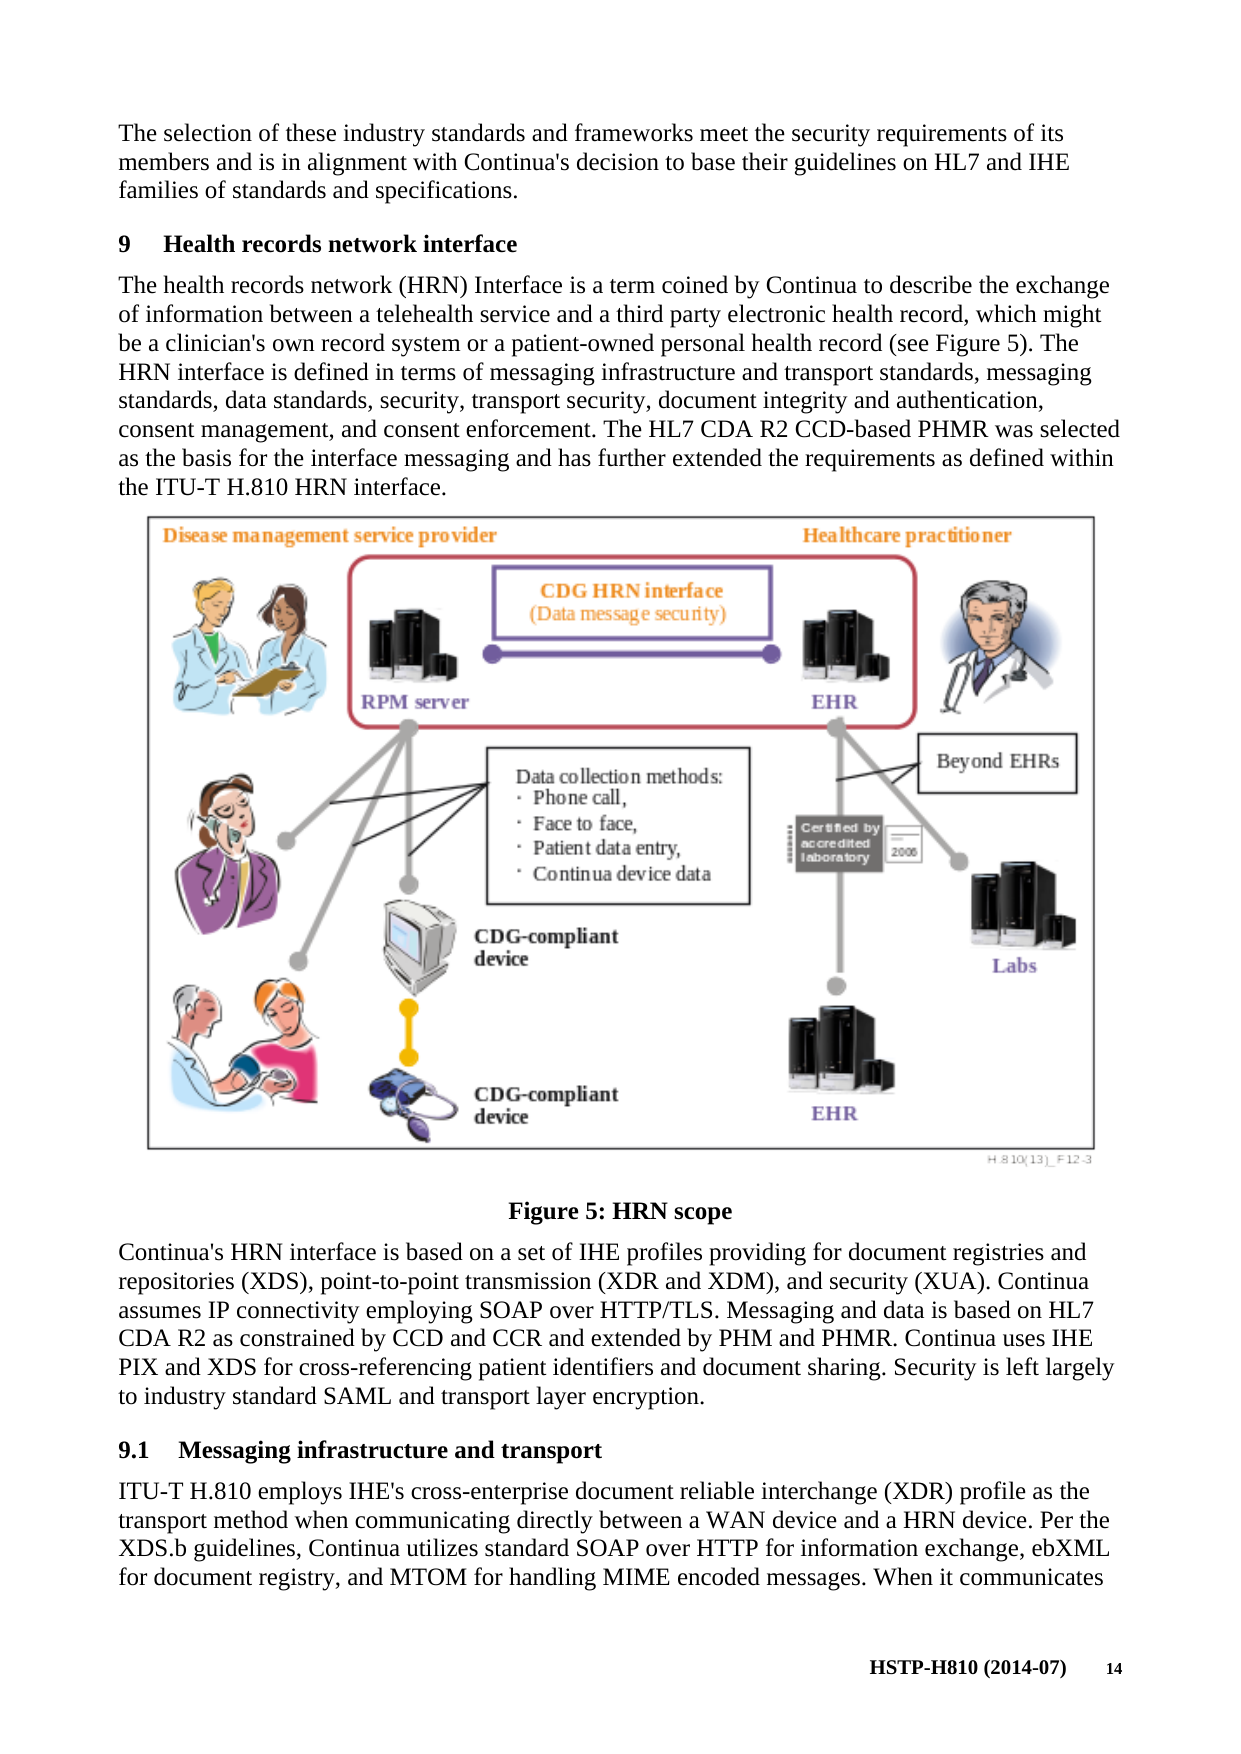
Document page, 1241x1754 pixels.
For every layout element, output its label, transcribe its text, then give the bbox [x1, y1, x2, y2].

text Continua's HRN interface is based on a set of IHE profiles providing for document registries and repositories (XDS), point-to-point transmission (XDR and XDM), and security (XUA). Continua assumes IP connectivity employing SOAP over HTTP/TLS. Messaging and data is based on HL7 CDA R2 as constrained by CCD and CCR and extended by PHM and PHMR. Continua uses IHE PIX and XDS for cross-referencing patient identifiers and document sharing. Security is left largely to industry standard SAML and transport layer encryption. [118, 1237, 1122, 1410]
subtitle Messaging infrastructure and transport [118, 1435, 1122, 1463]
title Figure 5: HRN scope [118, 1196, 1122, 1225]
text The health records network (HRN) Interface is a term coined by Continua to describe the exchange of information between a telehealth service and a third party electronic health record, which might be a clinician's own record system or a patient-owned personal health record (see Figure 5). The HRN interface is defined in terms of messaging infrastructure and transport standards, messaging standards, data standards, security, transport security, document integrity and authentication, consent management, and consent enforcement. The HL7 CDA R2 CCD-based PHMR was selected as the basis for the interface messaging and has further extended the requirements as defined within the ITU-T H.810 HRN interface. [118, 271, 1122, 501]
text The selection of these industry standards and frameworks meet the security requirements of its members and is in alignment with Continua's decision to base their guidelines on HL7 and IHE families of standards and specifications. [118, 118, 1122, 204]
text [118, 1476, 1122, 1591]
subtitle Health records network interface [118, 229, 1122, 258]
